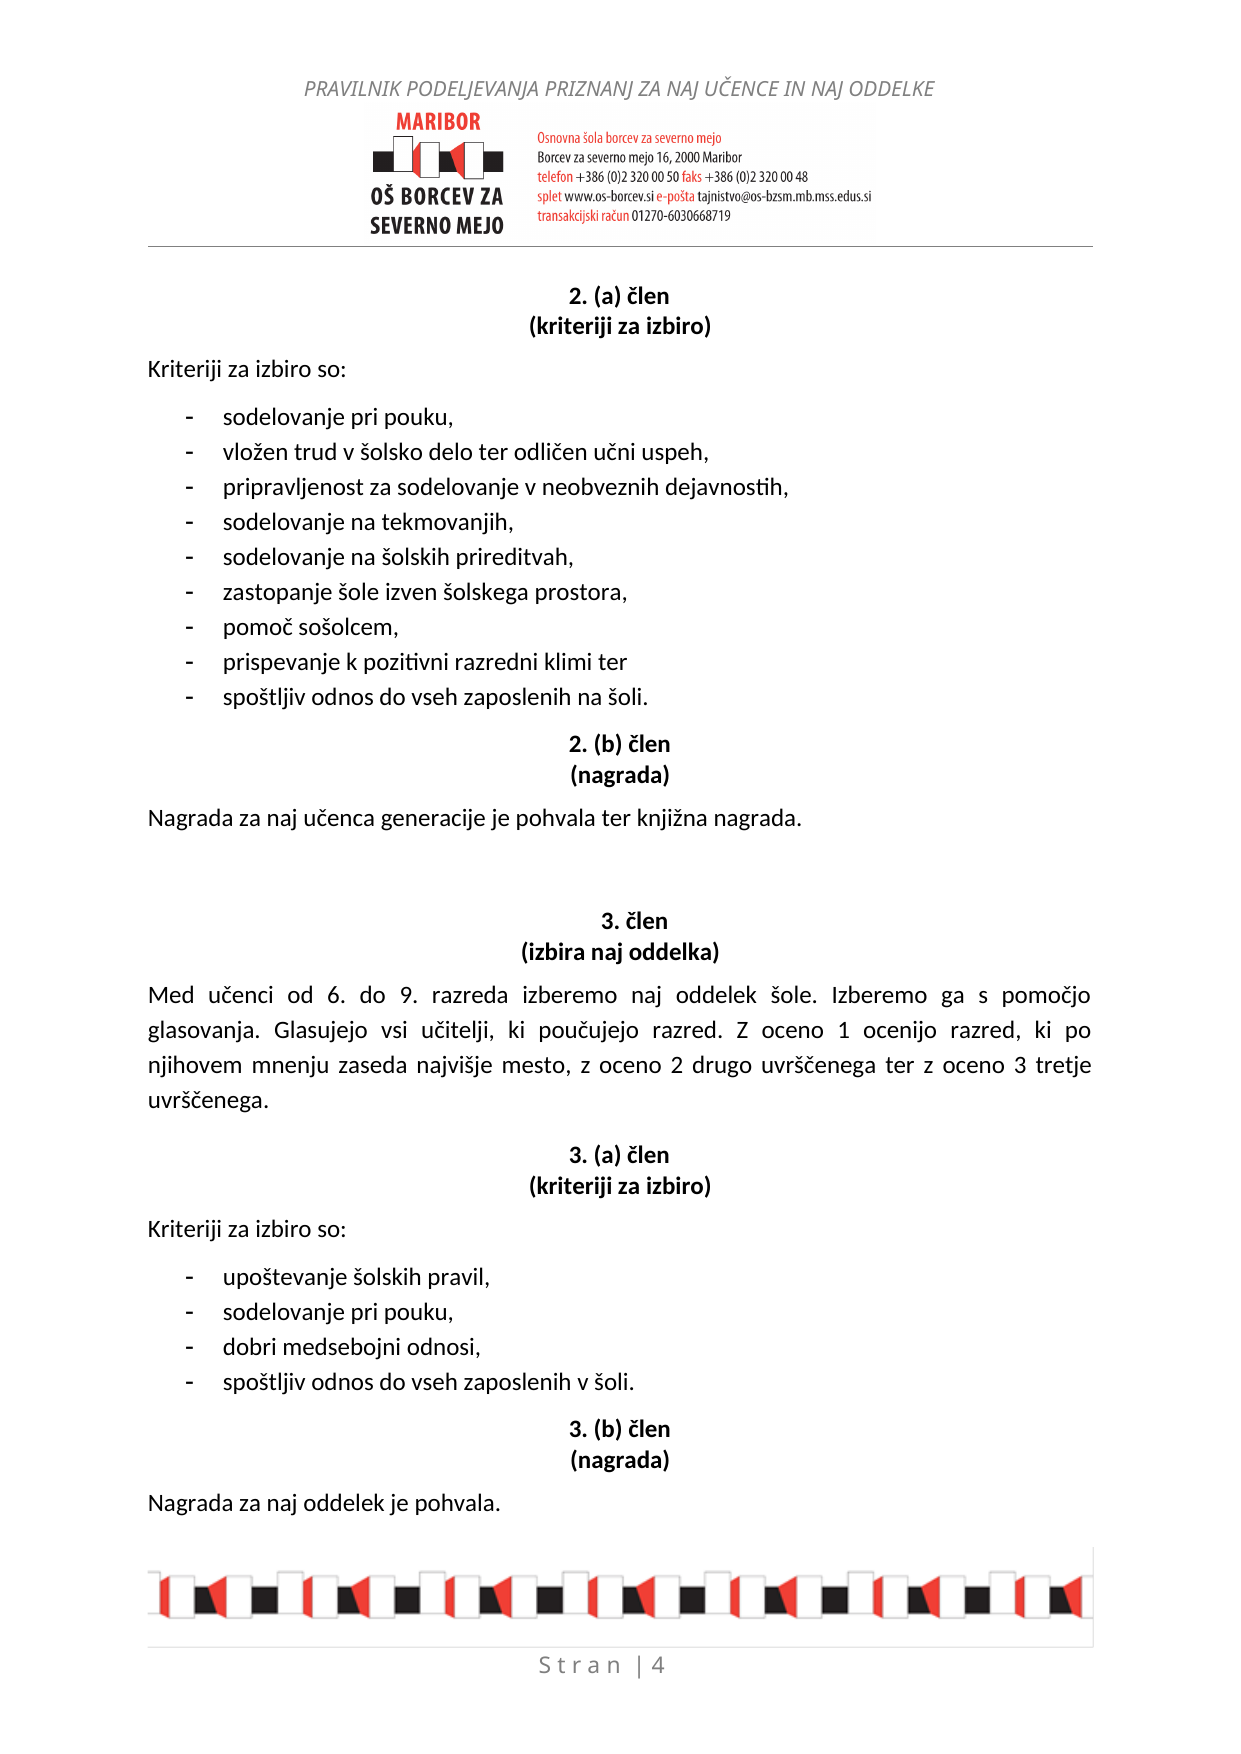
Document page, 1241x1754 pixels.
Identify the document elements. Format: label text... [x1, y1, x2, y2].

list dobri medsebojni odnosi, [185, 1331, 1093, 1361]
list sodelovanje pri pouku, [185, 1296, 1093, 1326]
list zastopanje šole izven šolskega prostora, [185, 576, 1093, 606]
list spoštljiv odnos do vseh zaposlenih v šoli. [185, 1366, 1093, 1396]
picture [363, 102, 877, 244]
text Kriteriji za izbiro so: [148, 1213, 1093, 1244]
text Kriteriji za izbiro so: [148, 353, 1093, 384]
picture [147, 1547, 1095, 1649]
subtitle (nagrada) [148, 1444, 1093, 1474]
list spoštljiv odnos do vseh zaposlenih na šoli. [185, 681, 1093, 711]
text Nagrada za naj oddelek je pohvala. [148, 1487, 1093, 1517]
subtitle (kriteriji za izbiro) [148, 310, 1093, 341]
list upoštevanje šolskih pravil, [185, 1261, 1093, 1291]
list sodelovanje na šolskih prireditvah, [185, 541, 1093, 571]
subtitle (nagrada) [148, 759, 1093, 789]
subtitle (izbira naj oddelka) [148, 936, 1093, 966]
list sodelovanje na tekmovanjih, [185, 506, 1093, 536]
text Nagrada za naj učenca generacije je pohvala ter knjižna nagrada. [148, 802, 1093, 832]
text Med učenci od 6. do 9. razreda izberemo naj oddelek šole. Izberemo ga s pomočjo glasovanja. Glasujejo vsi učitelji, ki poučujejo razred. Z oceno 1 ocenijo razred, ki po njihovem mnenju zaseda najvišje mesto, z oceno 2 drugo uvrščenega ter z oceno 3 tretje uvrščenega. [148, 979, 1093, 1114]
subtitle (kriteriji za izbiro) [148, 1170, 1093, 1201]
list pomoč sošolcem, [185, 611, 1093, 641]
list pripravljenost za sodelovanje v neobveznih dejavnostih, [185, 471, 1093, 501]
list sodelovanje pri pouku, [185, 401, 1093, 431]
list prispevanje k pozitivni razredni klimi ter [185, 646, 1093, 676]
list vložen trud v šolsko delo ter odličen učni uspeh, [185, 436, 1093, 466]
